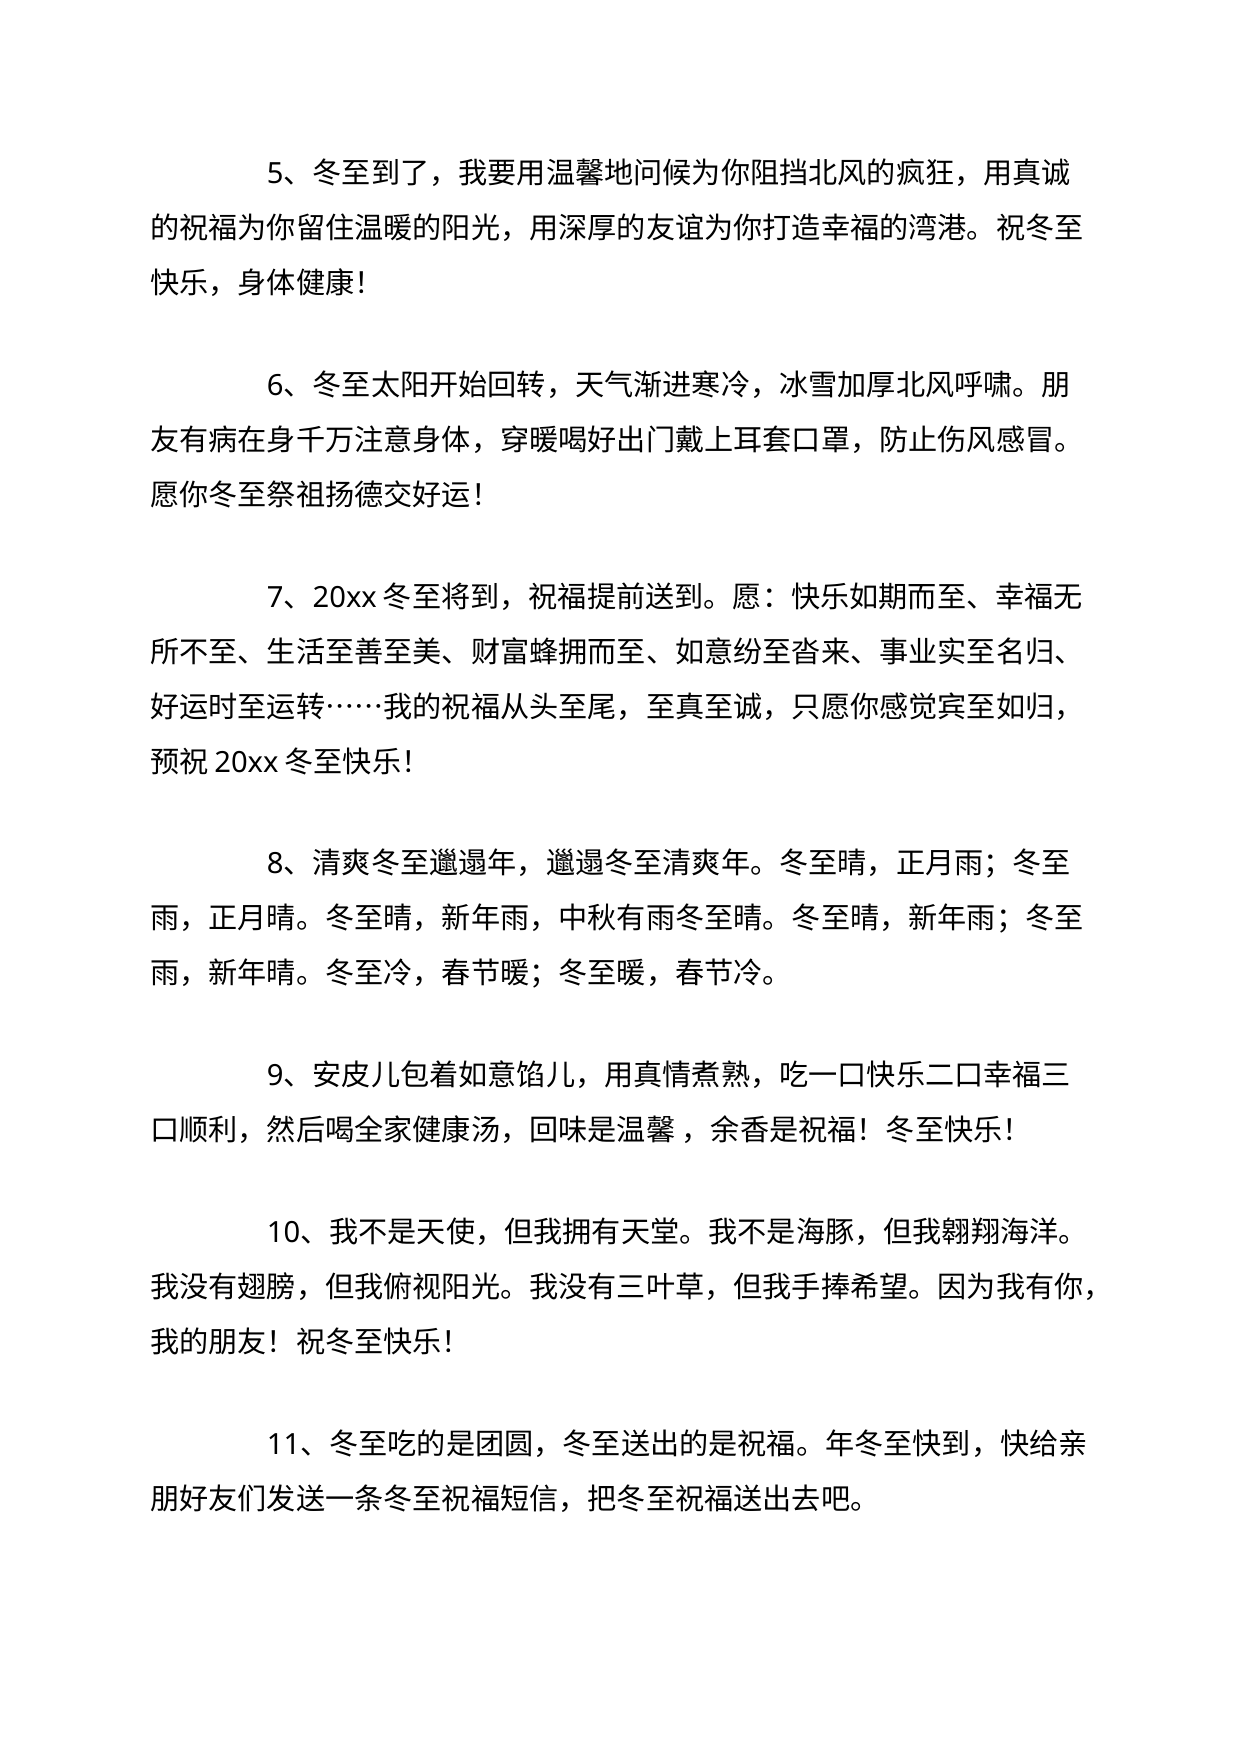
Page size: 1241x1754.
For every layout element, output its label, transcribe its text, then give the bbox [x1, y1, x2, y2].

text 11、冬至吃的是团圆，冬至送出的是祝福。年冬至快到，快给亲朋好友们发送一条冬至祝福短信，把冬至祝福送出去吧。 [150, 1420, 1090, 1517]
text 8、清爽冬至邋遢年，邋遢冬至清爽年。冬至晴，正月雨；冬至雨，正月晴。冬至晴，新年雨，中秋有雨冬至晴。冬至晴，新年雨；冬至雨，新年晴。冬至冷，春节暖；冬至暖，春节冷。 [150, 840, 1090, 992]
text 9、安皮儿包着如意馅儿，用真情煮熟，吃一口快乐二口幸福三口顺利，然后喝全家健康汤，回味是温馨 ，余香是祝福！冬至快乐！ [150, 1052, 1090, 1149]
text 7、20xx冬至将到，祝福提前送到。愿：快乐如期而至、幸福无所不至、生活至善至美、财富蜂拥而至、如意纷至沓来、事业实至名归、好运时至运转……我的祝福从头至尾，至真至诚，只愿你感觉宾至如归，预祝20xx冬至快乐！ [150, 573, 1090, 781]
text 6、冬至太阳开始回转，天气渐进寒冷，冰雪加厚北风呼啸。朋友有病在身千万注意身体，穿暖喝好出门戴上耳套口罩，防止伤风感冒。愿你冬至祭祖扬德交好运！ [150, 362, 1090, 514]
text 5、冬至到了，我要用温馨地问候为你阻挡北风的疯狂，用真诚的祝福为你留住温暖的阳光，用深厚的友谊为你打造幸福的湾港。祝冬至快乐，身体健康！ [150, 150, 1090, 302]
text 10、我不是天使，但我拥有天堂。我不是海豚，但我翱翔海洋。我没有翅膀，但我俯视阳光。我没有三叶草，但我手捧希望。因为我有你，我的朋友！祝冬至快乐！ [150, 1208, 1090, 1361]
